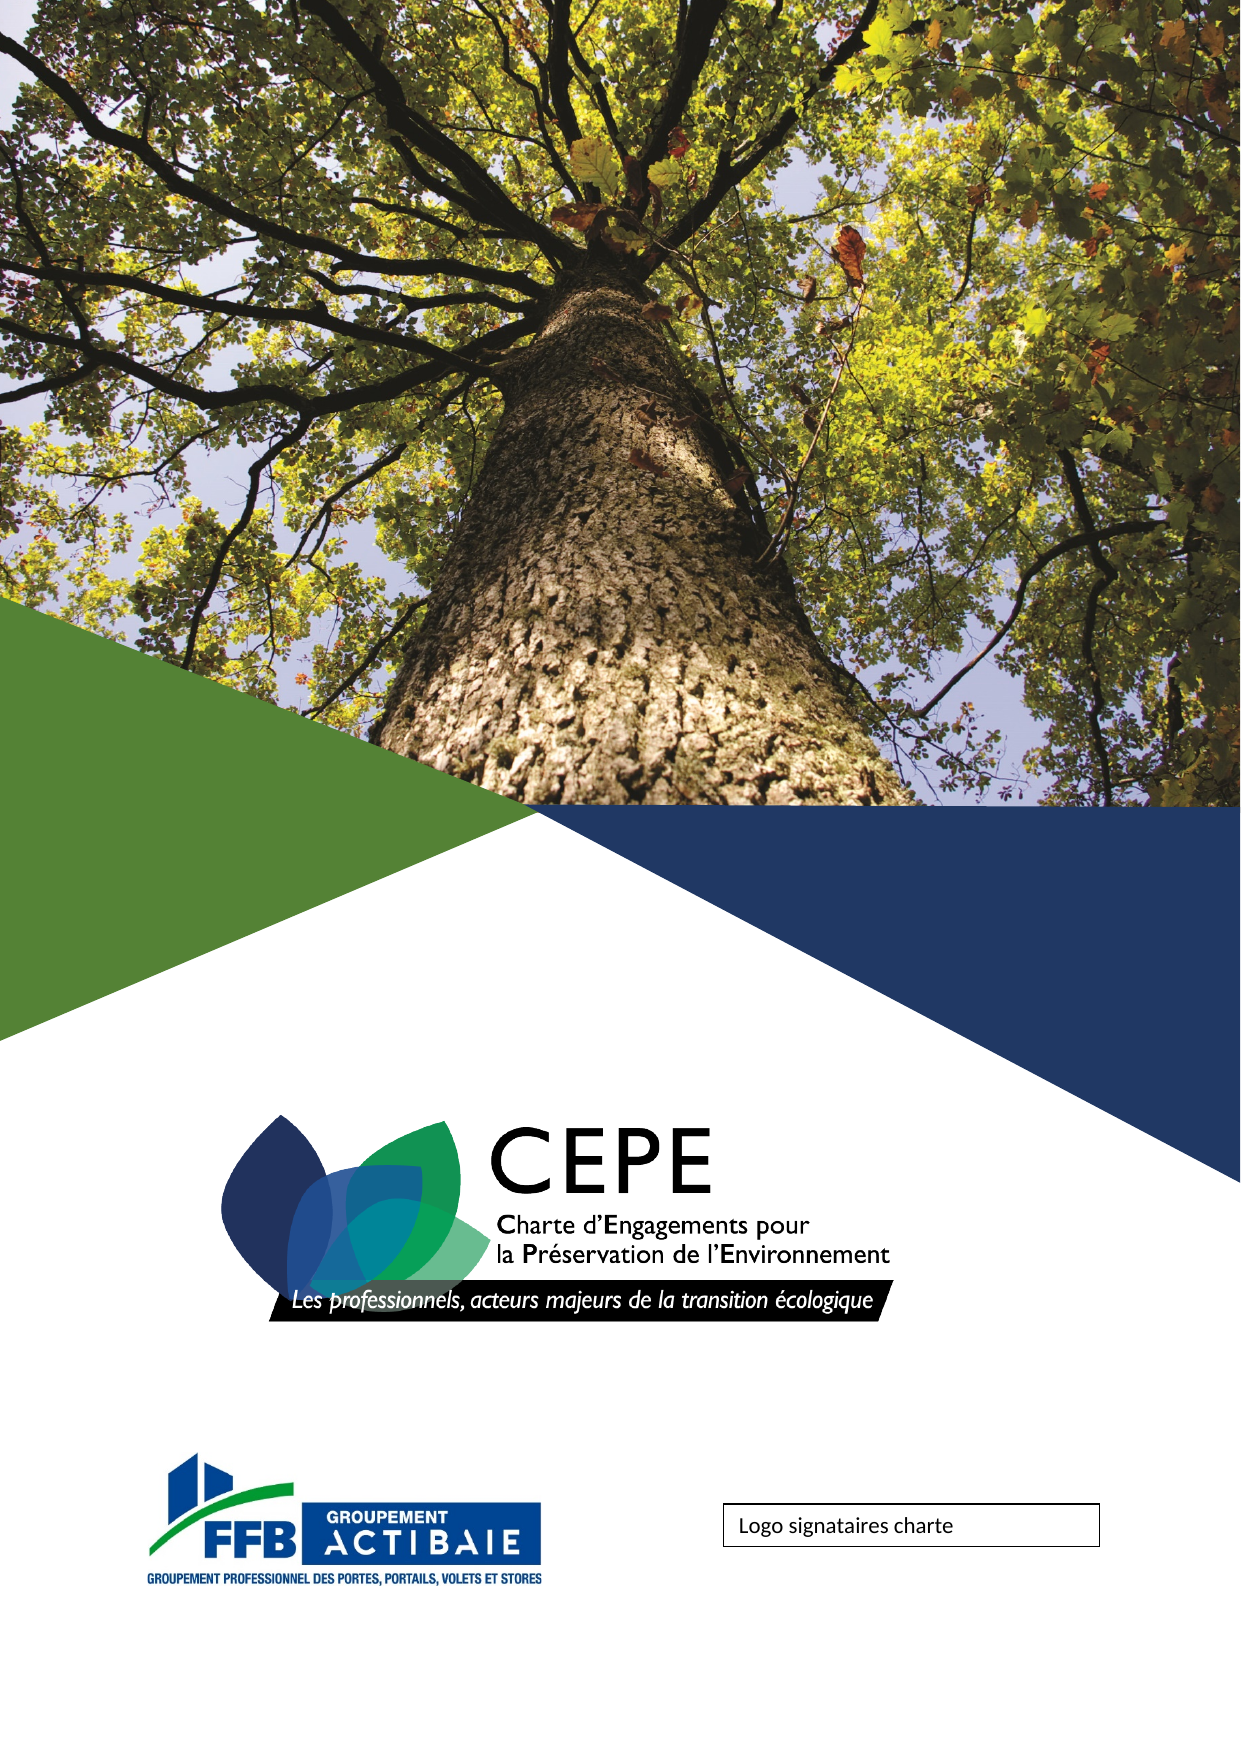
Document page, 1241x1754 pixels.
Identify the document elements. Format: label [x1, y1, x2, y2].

picture [147, 963, 920, 1586]
picture [0, 0, 1241, 807]
